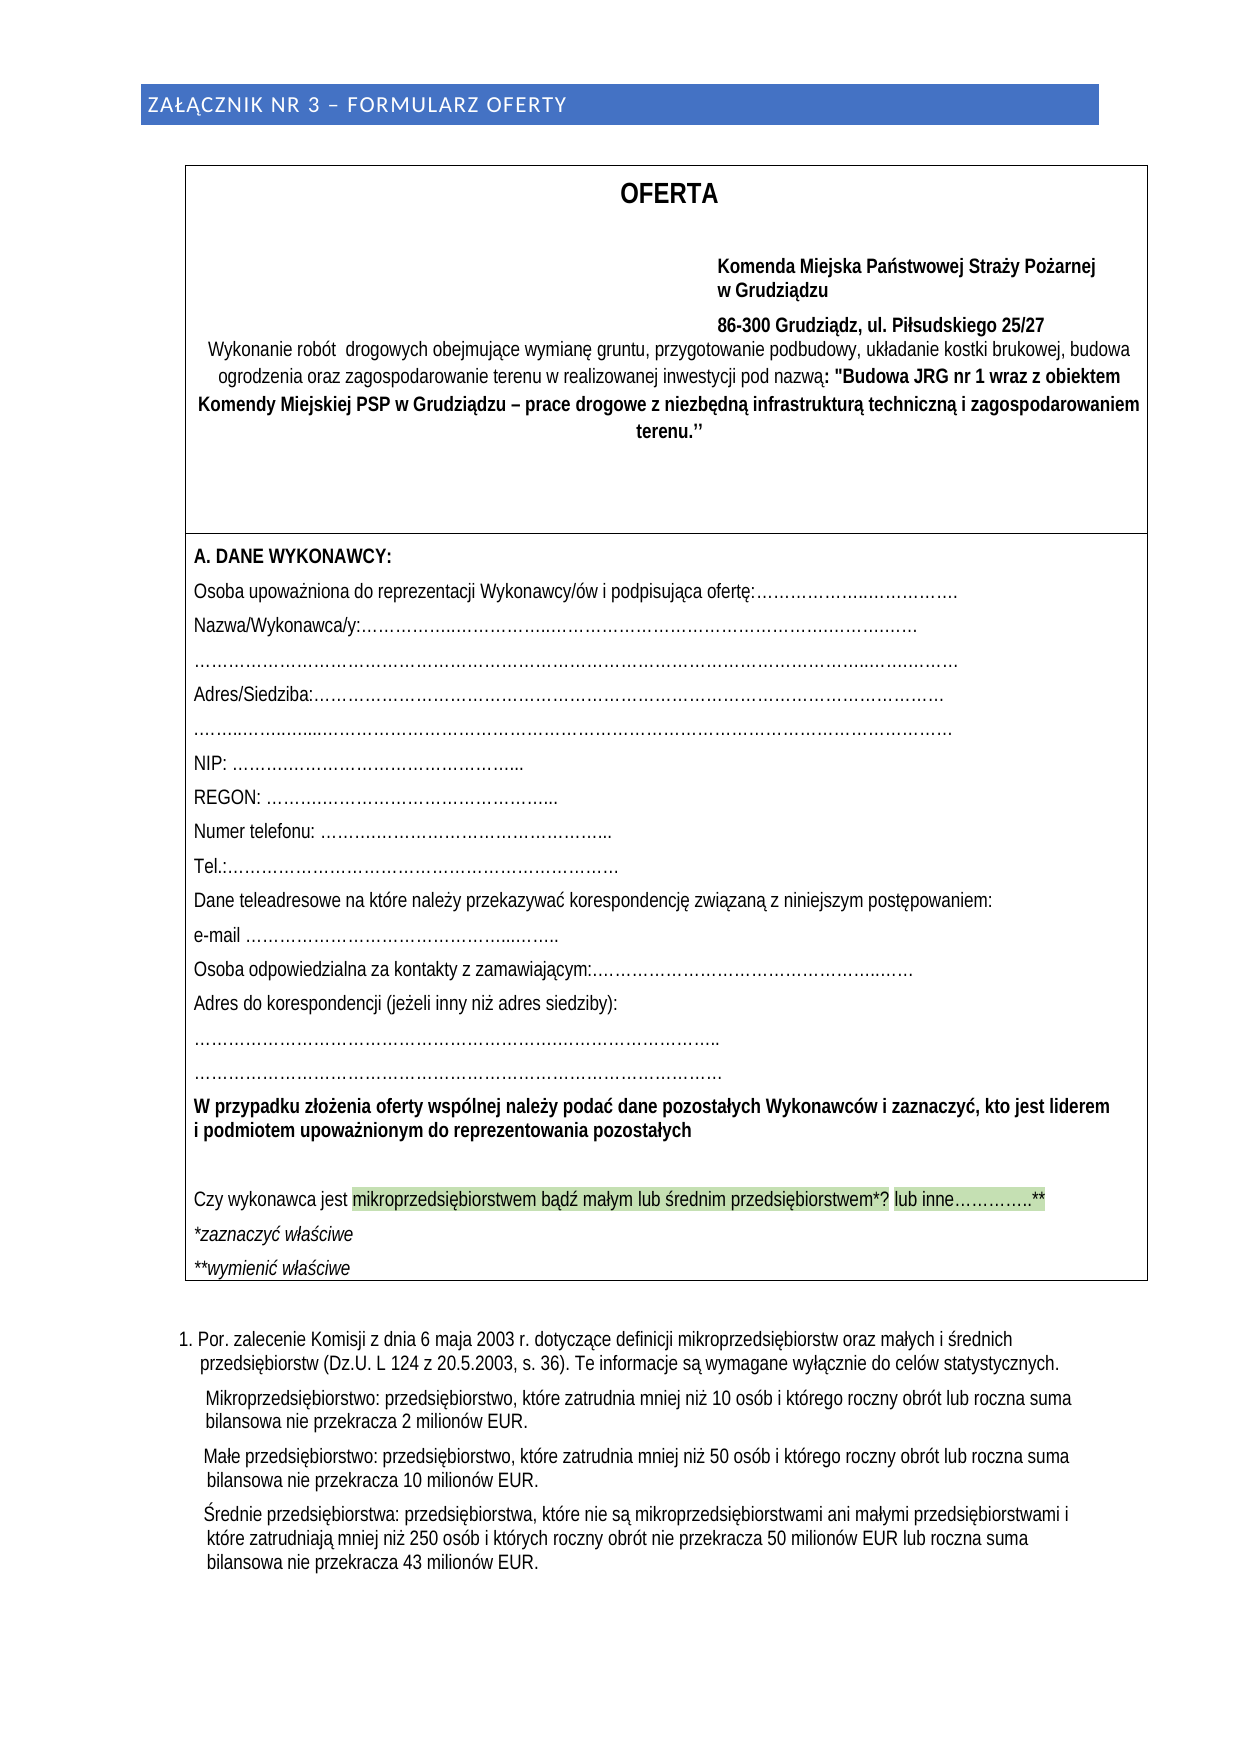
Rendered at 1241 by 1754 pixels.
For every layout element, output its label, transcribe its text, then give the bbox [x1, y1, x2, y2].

text Małe przedsiębiorstwo: przedsiębiorstwo, które zatrudnia mniej niż 50 osób i którego roczny obrót lub roczna suma bilansowa nie przekracza 10 milionów EUR. [203, 1444, 1088, 1492]
subtitle Załącznik nr 3 – FORMULARZ OFERTY [148, 91, 1093, 118]
text 1. Por. zalecenie Komisji z dnia 6 maja 2003 r. dotyczące definicji mikroprzedsiębiorstw oraz małych i średnich przedsiębiorstw (Dz.U. L 124 z 20.5.2003, s. 36). Te informacje są wymagane wyłącznie do celów statystycznych. [179, 1327, 1088, 1375]
text Średnie przedsiębiorstwa: przedsiębiorstwa, które nie są mikroprzedsiębiorstwami ani małymi przedsiębiorstwami i które zatrudniają mniej niż 250 osób i których roczny obrót nie przekracza 50 milionów EUR lub roczna suma bilansowa nie przekracza 43 milionów EUR. [203, 1502, 1088, 1574]
table_header OFERTA Komenda Miejska Państwowej Straży Pożarnej w Grudziądzu 86-300 Grudziądz, ul. Piłsudskiego 25/27 Wykonanie robót drogowych obejmujące wymianę gruntu, przygotowanie podbudowy, układanie kostki brukowej, budowa ogrodzenia oraz zagospodarowanie terenu w realizowanej inwestycji pod nazwą: "Budowa JRG nr 1 wraz z obiektem Komendy Miejskiej PSP w Grudziądzu – prace drogowe z niezbędną infrastrukturą techniczną i zagospodarowaniem terenu.’’ [186, 166, 1147, 533]
table_cell A. DANE WYKONAWCY: Osoba upoważniona do reprezentacji Wykonawcy/ów i podpisująca ofertę:………………..……………. Nazwa/Wykonawca/y:……………..……………..………………………………………….……….…… ………………………………………………………………………………………………………..…….……… Adres/Siedziba:………………………………………………………………………………………………… .……..……..…....………………………………………………………………………………………………… NIP: ……….…………………………………... REGON: ……….…………………………………... Numer telefonu: ……….…………………………………... Tel.:…………………………………………………………… Dane teleadresowe na które należy przekazywać korespondencję związaną z niniejszym postępowaniem: e-mail ………………………………………...…….. Osoba odpowiedzialna za kontakty z zamawiającym:.…………………………………………..…… Adres do korespondencji (jeżeli inny niż adres siedziby): ……………………………………………………….……………………….. ………………………………………………………………………………… W przypadku złożenia oferty wspólnej należy podać dane pozostałych Wykonawców i zaznaczyć, kto jest liderem i podmiotem upoważnionym do reprezentowania pozostałych Czy wykonawca jest mikroprzedsiębiorstwem bądź małym lub średnim przedsiębiorstwem*? lub inne…………..** *zaznaczyć właściwe **wymienić właściwe [186, 534, 1147, 1280]
text Mikroprzedsiębiorstwo: przedsiębiorstwo, które zatrudnia mniej niż 10 osób i którego roczny obrót lub roczna suma bilansowa nie przekracza 2 milionów EUR. [205, 1386, 1088, 1433]
